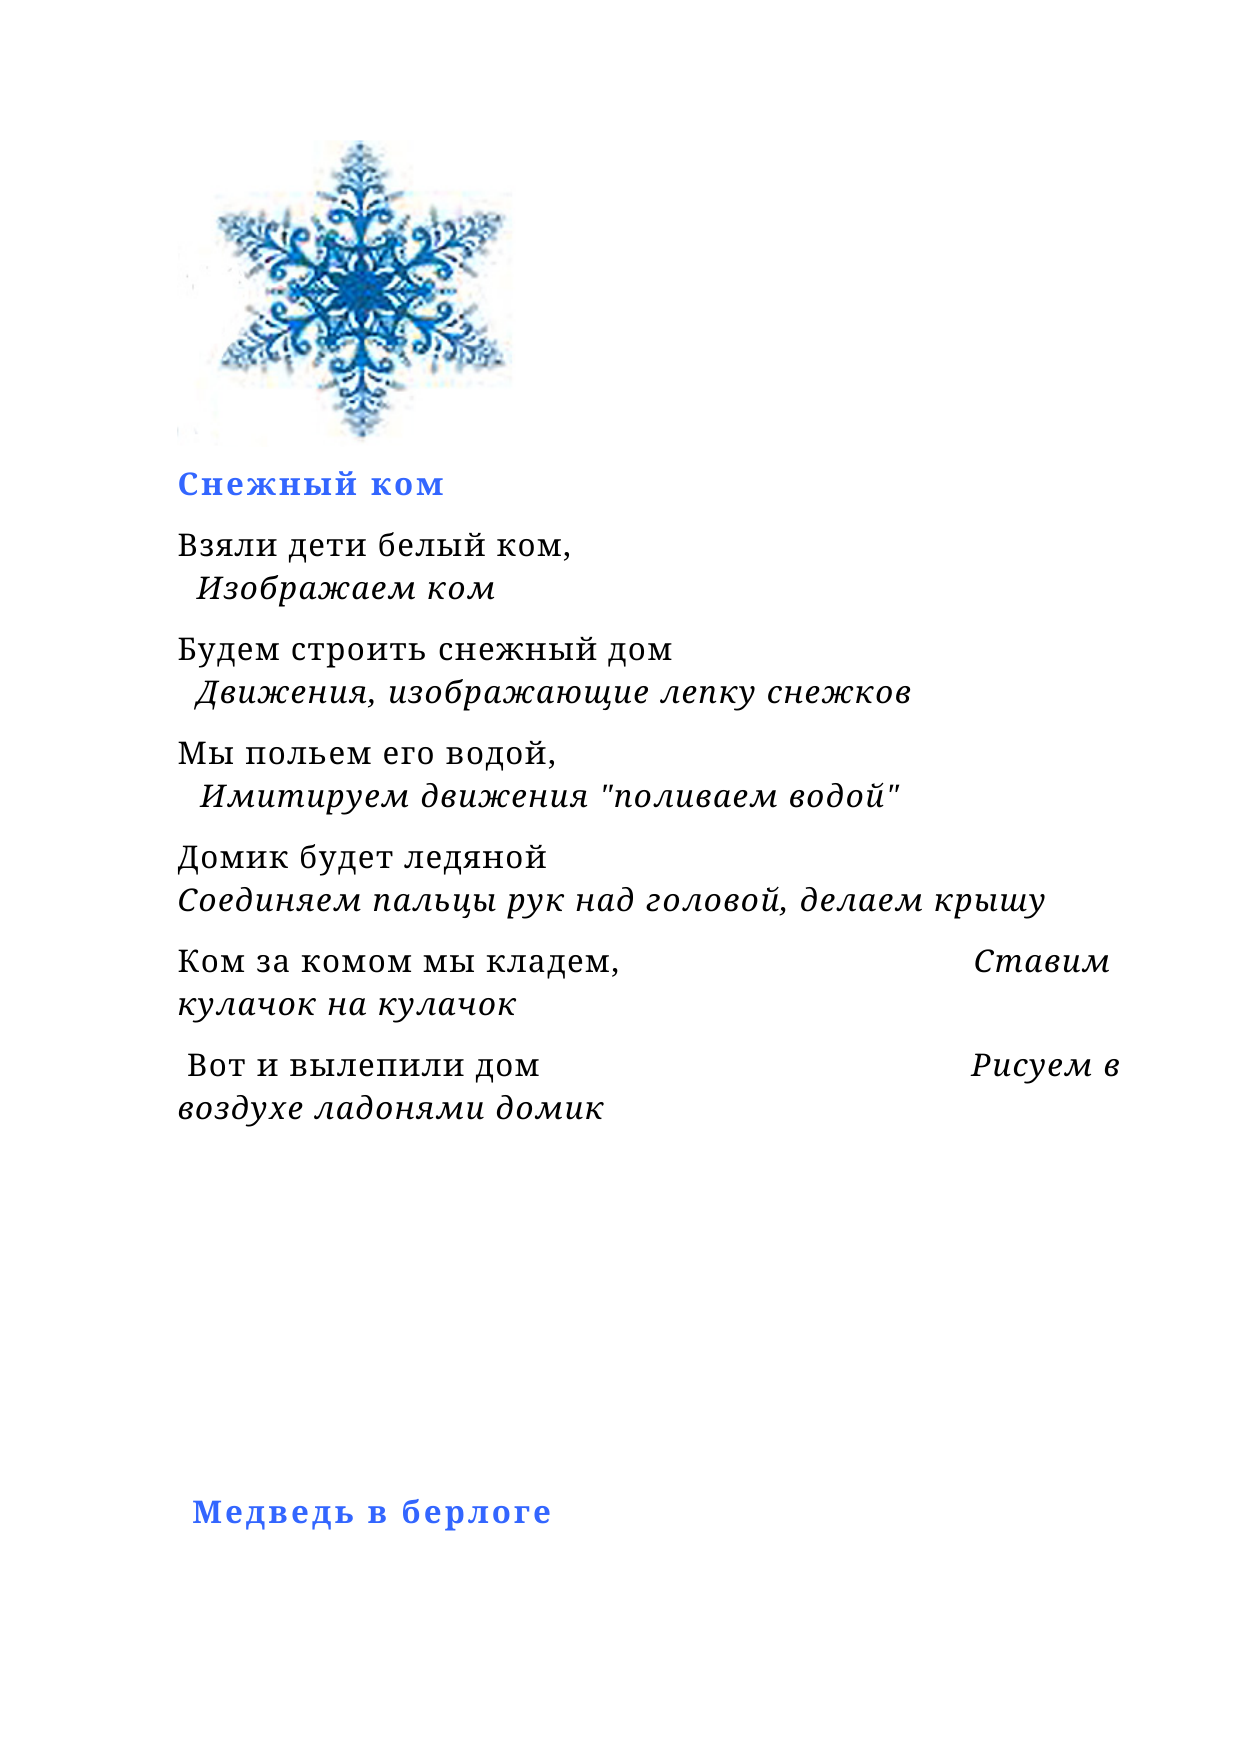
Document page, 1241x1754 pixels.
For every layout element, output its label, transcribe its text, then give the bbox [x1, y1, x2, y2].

text Медведь в берлоге [177, 1490, 1152, 1532]
picture [177, 118, 532, 447]
text Взяли дети белый ком, Изображаем ком [177, 523, 1152, 608]
text Снежный ком [177, 462, 1152, 504]
text Домик будет ледяной Соединяем пальцы рук над головой, делаем крышу [177, 835, 1152, 920]
text Мы польем его водой, Имитируем движения "поливаем водой" [177, 731, 1152, 816]
text Ком за комом мы кладем, Ставим кулачок на кулачок [177, 939, 1152, 1024]
text Будем строить снежный дом Движения, изображающие лепку снежков [177, 627, 1152, 712]
text Вот и вылепили дом Рисуем в воздухе ладонями домик [177, 1043, 1152, 1128]
